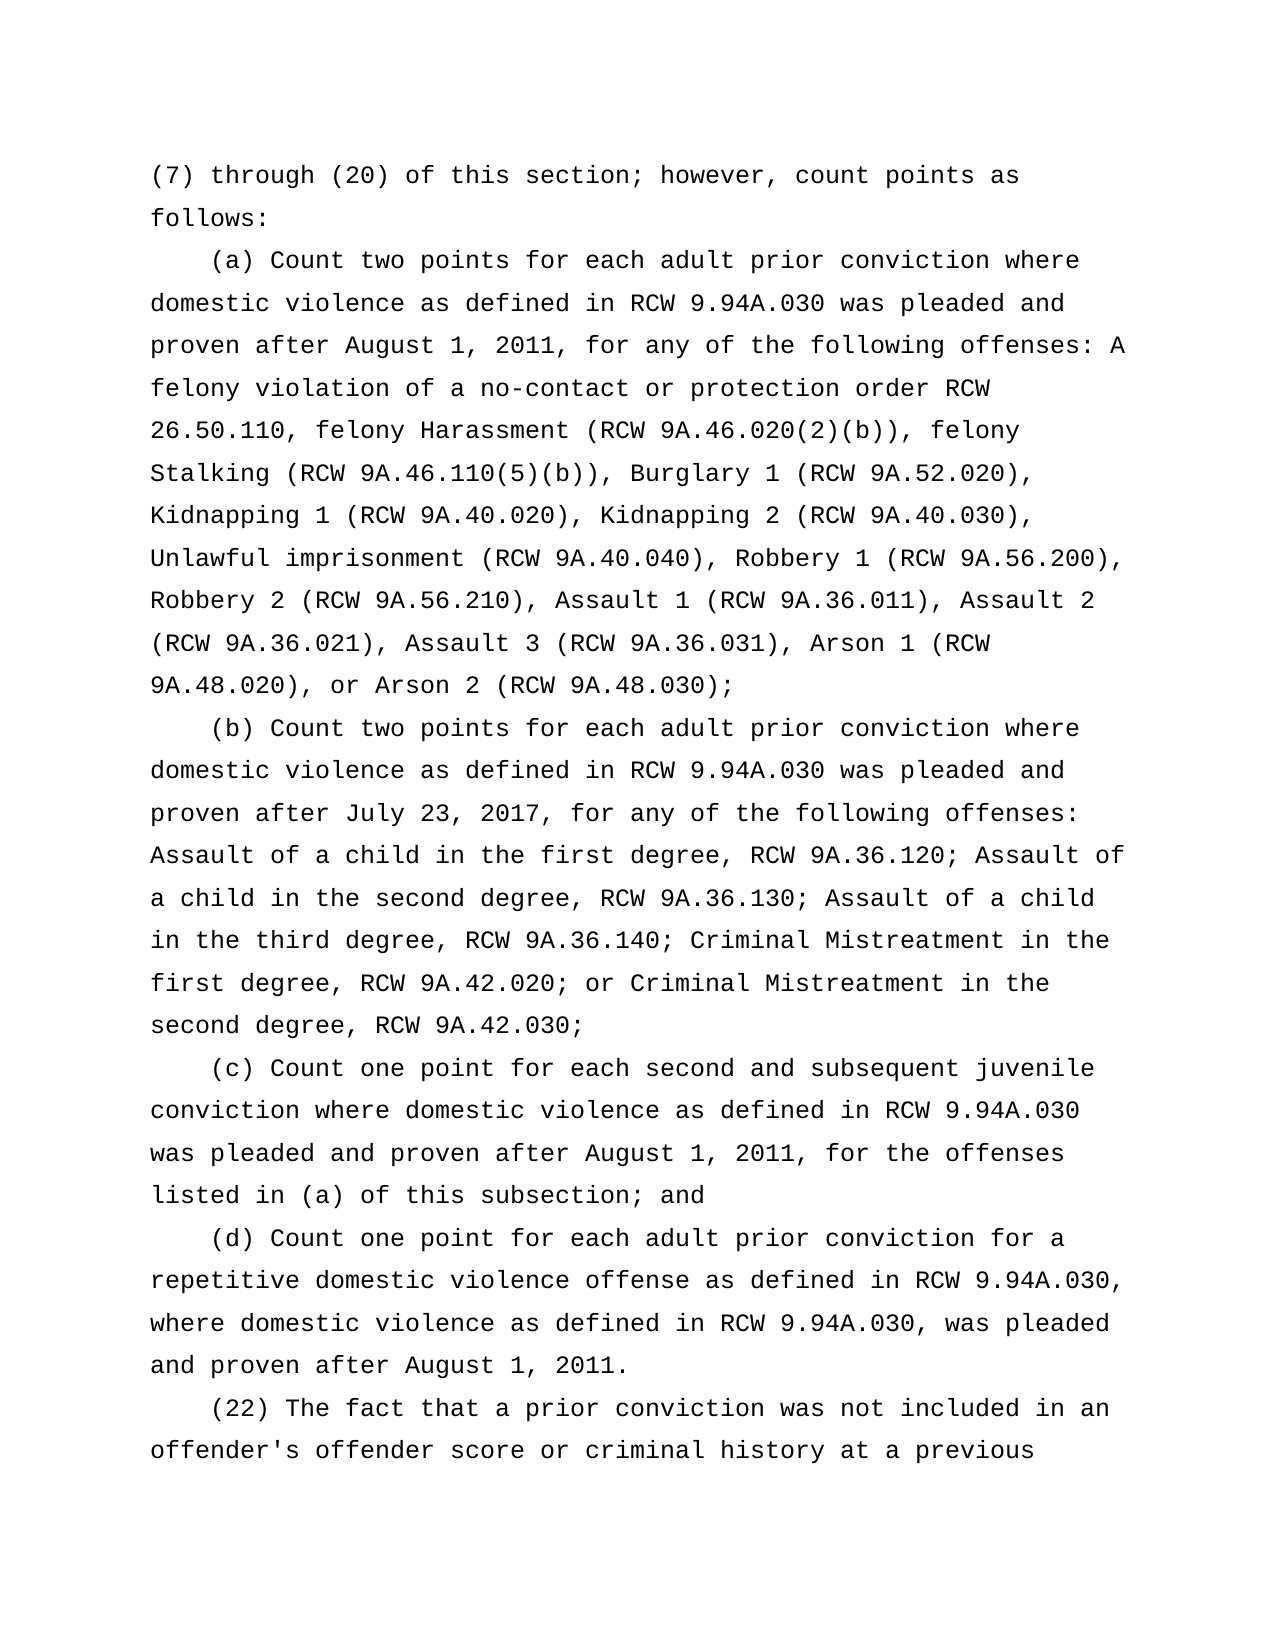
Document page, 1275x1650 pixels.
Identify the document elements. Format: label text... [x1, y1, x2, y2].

text (c) Count one point for each second and subsequent juvenile conviction where domestic violence as defined in RCW 9.94A.030 was pleaded and proven after August 1, 2011, for the offenses listed in (a) of this subsection; and [150, 1042, 1125, 1212]
text (b) Count two points for each adult prior conviction where domestic violence as defined in RCW 9.94A.030 was pleaded and proven after July 23, 2017, for any of the following offenses: Assault of a child in the first degree, RCW 9A.36.120; Assault of a child in the second degree, RCW 9A.36.130; Assault of a child in the third degree, RCW 9A.36.140; Criminal Mistreatment in the first degree, RCW 9A.42.020; or Criminal Mistreatment in the second degree, RCW 9A.42.030; [150, 702, 1125, 1042]
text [150, 150, 1125, 235]
text (a) Count two points for each adult prior conviction where domestic violence as defined in RCW 9.94A.030 was pleaded and proven after August 1, 2011, for any of the following offenses: A felony violation of a no-contact or protection order RCW 26.50.110, felony Harassment (RCW 9A.46.020(2)(b)), felony Stalking (RCW 9A.46.110(5)(b)), Burglary 1 (RCW 9A.52.020), Kidnapping 1 (RCW 9A.40.020), Kidnapping 2 (RCW 9A.40.030), Unlawful imprisonment (RCW 9A.40.040), Robbery 1 (RCW 9A.56.200), Robbery 2 (RCW 9A.56.210), Assault 1 (RCW 9A.36.011), Assault 2 (RCW 9A.36.021), Assault 3 (RCW 9A.36.031), Arson 1 (RCW 9A.48.020), or Arson 2 (RCW 9A.48.030); [150, 235, 1125, 702]
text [150, 1382, 1125, 1467]
text (d) Count one point for each adult prior conviction for a repetitive domestic violence offense as defined in RCW 9.94A.030, where domestic violence as defined in RCW 9.94A.030, was pleaded and proven after August 1, 2011. [150, 1212, 1125, 1382]
